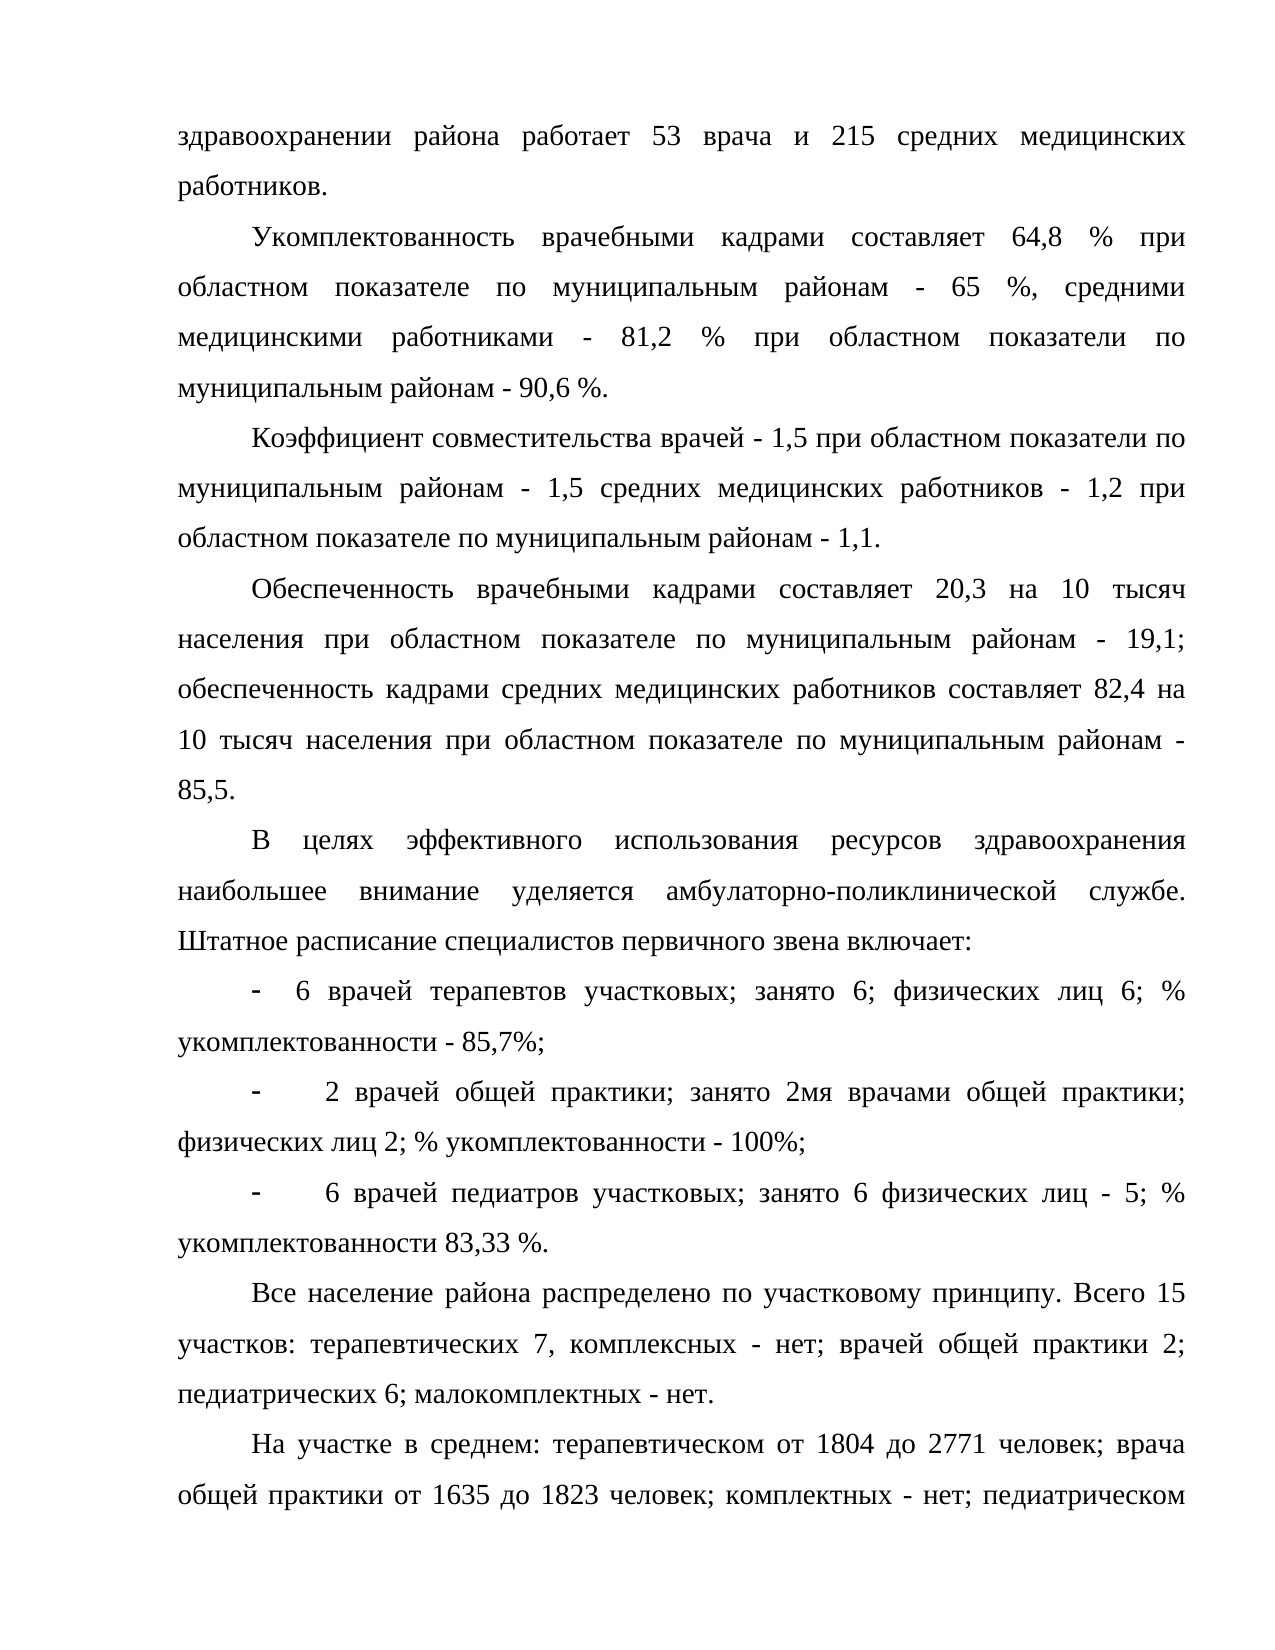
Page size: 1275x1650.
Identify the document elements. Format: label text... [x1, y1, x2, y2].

text Обеспеченность врачебными кадрами составляет 20,3 на 10 тысяч населения при областном показателе по муниципальным районам - 19,1; обеспеченность кадрами средних медицинских работников составляет 82,4 на 10 тысяч населения при областном показателе по муниципальным районам - 85,5. [177, 571, 1186, 806]
text - 6 врачей педиатров участковых; занято 6 физических лиц - 5; % укомплектованности 83,33 %. [177, 1175, 1186, 1259]
text Все население района распределено по участковому принципу. Всего 15 участков: терапевтических 7, комплексных - нет; врачей общей практики 2; педиатрических 6; малокомплектных - нет. [177, 1276, 1186, 1410]
text Коэффициент совместительства врачей - 1,5 при областном показатели по муниципальным районам - 1,5 средних медицинских работников - 1,2 при областном показателе по муниципальным районам - 1,1. [177, 420, 1186, 554]
text Укомплектованность врачебными кадрами составляет 64,8 % при областном показателе по муниципальным районам - 65 %, средними медицинскими работниками - 81,2 % при областном показатели по муниципальным районам - 90,6 %. [177, 219, 1186, 403]
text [177, 1427, 1186, 1510]
text В целях эффективного использования ресурсов здравоохранения наибольшее внимание уделяется амбулаторно-поликлинической службе. Штатное расписание специалистов первичного звена включает: [177, 822, 1186, 957]
text - 2 врачей общей практики; занято 2мя врачами общей практики; физических лиц 2; % укомплектованности - 100%; [177, 1074, 1186, 1158]
text - 6 врачей терапевтов участковых; занято 6; физических лиц 6; % укомплектованности - 85,7%; [177, 973, 1186, 1057]
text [177, 118, 1186, 202]
